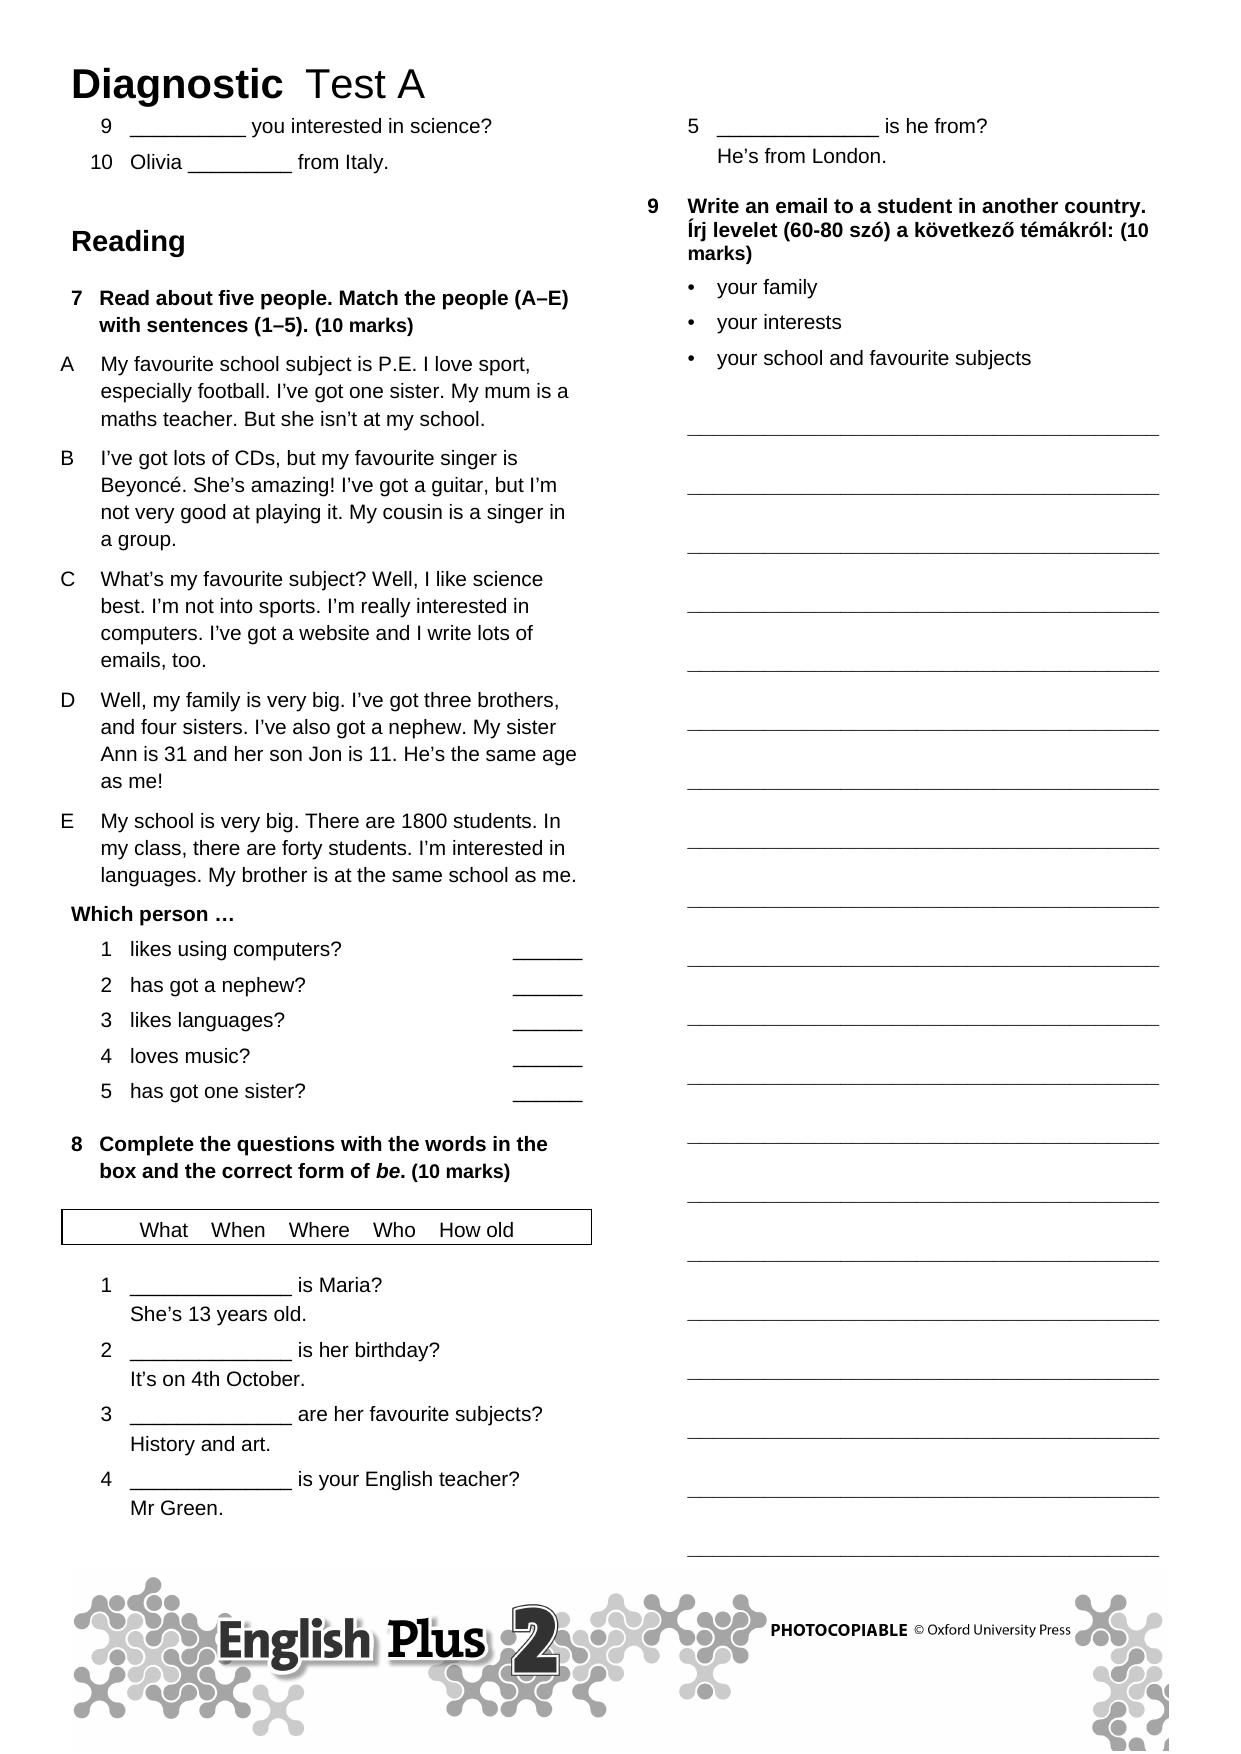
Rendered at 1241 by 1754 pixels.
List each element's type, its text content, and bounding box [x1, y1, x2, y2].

text _____________________________________ [687, 471, 1169, 498]
text C What’s my favourite subject? Well, I like science best. I’m not into sports. I’m really interested in computers. I’ve got a website and I write lots of emails, too. [60, 565, 583, 673]
text 1 likes using computers? ______ [100, 933, 583, 963]
text Reading [71, 225, 583, 258]
text _____________________________________ [687, 530, 1169, 557]
text 1 ______________ is Maria? She’s 13 years old. [100, 1269, 583, 1328]
text _____________________________________ [687, 707, 1169, 733]
text 2 ______________ is her birthday? It’s on 4th October. [100, 1334, 583, 1392]
text _____________________________________ [687, 1238, 1169, 1264]
text _____________________________________ [687, 825, 1169, 851]
text _____________________________________ [687, 884, 1169, 910]
text _____________________________________ [687, 412, 1169, 439]
text 8 Complete the questions with the words in the box and the correct form of be. (10 marks) [71, 1129, 583, 1183]
text _____________________________________ [687, 1002, 1169, 1028]
text 9 Write an email to a student in another country. Írj levelet (60-80 szó) a következő témákról: (10 marks) [647, 194, 1169, 264]
text 7 Read about five people. Match the people (A–E) with sentences (1–5). (10 marks) [71, 283, 583, 338]
text What When Where Who How old [63, 1210, 591, 1244]
picture [70, 1570, 1169, 1751]
text B I’ve got lots of CDs, but my favourite singer is Beyoncé. She’s amazing! I’ve got a guitar, but I’m not very good at playing it. My cousin is a singer in a group. [60, 444, 583, 552]
text 2 has got a nephew? ______ [100, 969, 583, 998]
text _____________________________________ [687, 1061, 1169, 1087]
text _____________________________________ [687, 1533, 1169, 1559]
text _____________________________________ [687, 1179, 1169, 1205]
text 9 __________ you interested in science? [100, 111, 583, 140]
text D Well, my family is very big. I’ve got three brothers, and four sisters. I’ve also got a nephew. My sister Ann is 31 and her son Jon is 11. He’s the same age as me! [60, 686, 583, 794]
text _____________________________________ [687, 1356, 1169, 1382]
text _____________________________________ [687, 648, 1169, 674]
text • your family [687, 271, 1169, 300]
text 5 has got one sister? ______ [100, 1075, 583, 1104]
text Which person … [71, 900, 583, 927]
text _____________________________________ [687, 1474, 1169, 1500]
text • your interests [687, 306, 1169, 335]
text _____________________________________ [687, 766, 1169, 792]
text _____________________________________ [687, 1120, 1169, 1146]
text 3 likes languages? ______ [100, 1004, 583, 1033]
text _____________________________________ [687, 1297, 1169, 1323]
text A My favourite school subject is P.E. I love sport, especially football. I’ve got one sister. My mum is a maths teacher. But she isn’t at my school. [60, 350, 583, 431]
text 3 ______________ are her favourite subjects? History and art. [100, 1398, 583, 1457]
text _____________________________________ [687, 943, 1169, 969]
text • your school and favourite subjects [687, 342, 1169, 371]
text _____________________________________ [687, 589, 1169, 616]
text 5 ______________ is he from? He’s from London. [687, 111, 1169, 169]
text E My school is very big. There are 1800 students. In my class, there are forty students. I’m interested in languages. My brother is at the same school as me. [60, 806, 583, 888]
text 10 Olivia _________ from Italy. [90, 146, 583, 175]
text 4 ______________ is your English teacher? Mr Green. [100, 1463, 583, 1521]
text 4 loves music? ______ [100, 1040, 583, 1069]
text _____________________________________ [687, 1415, 1169, 1441]
